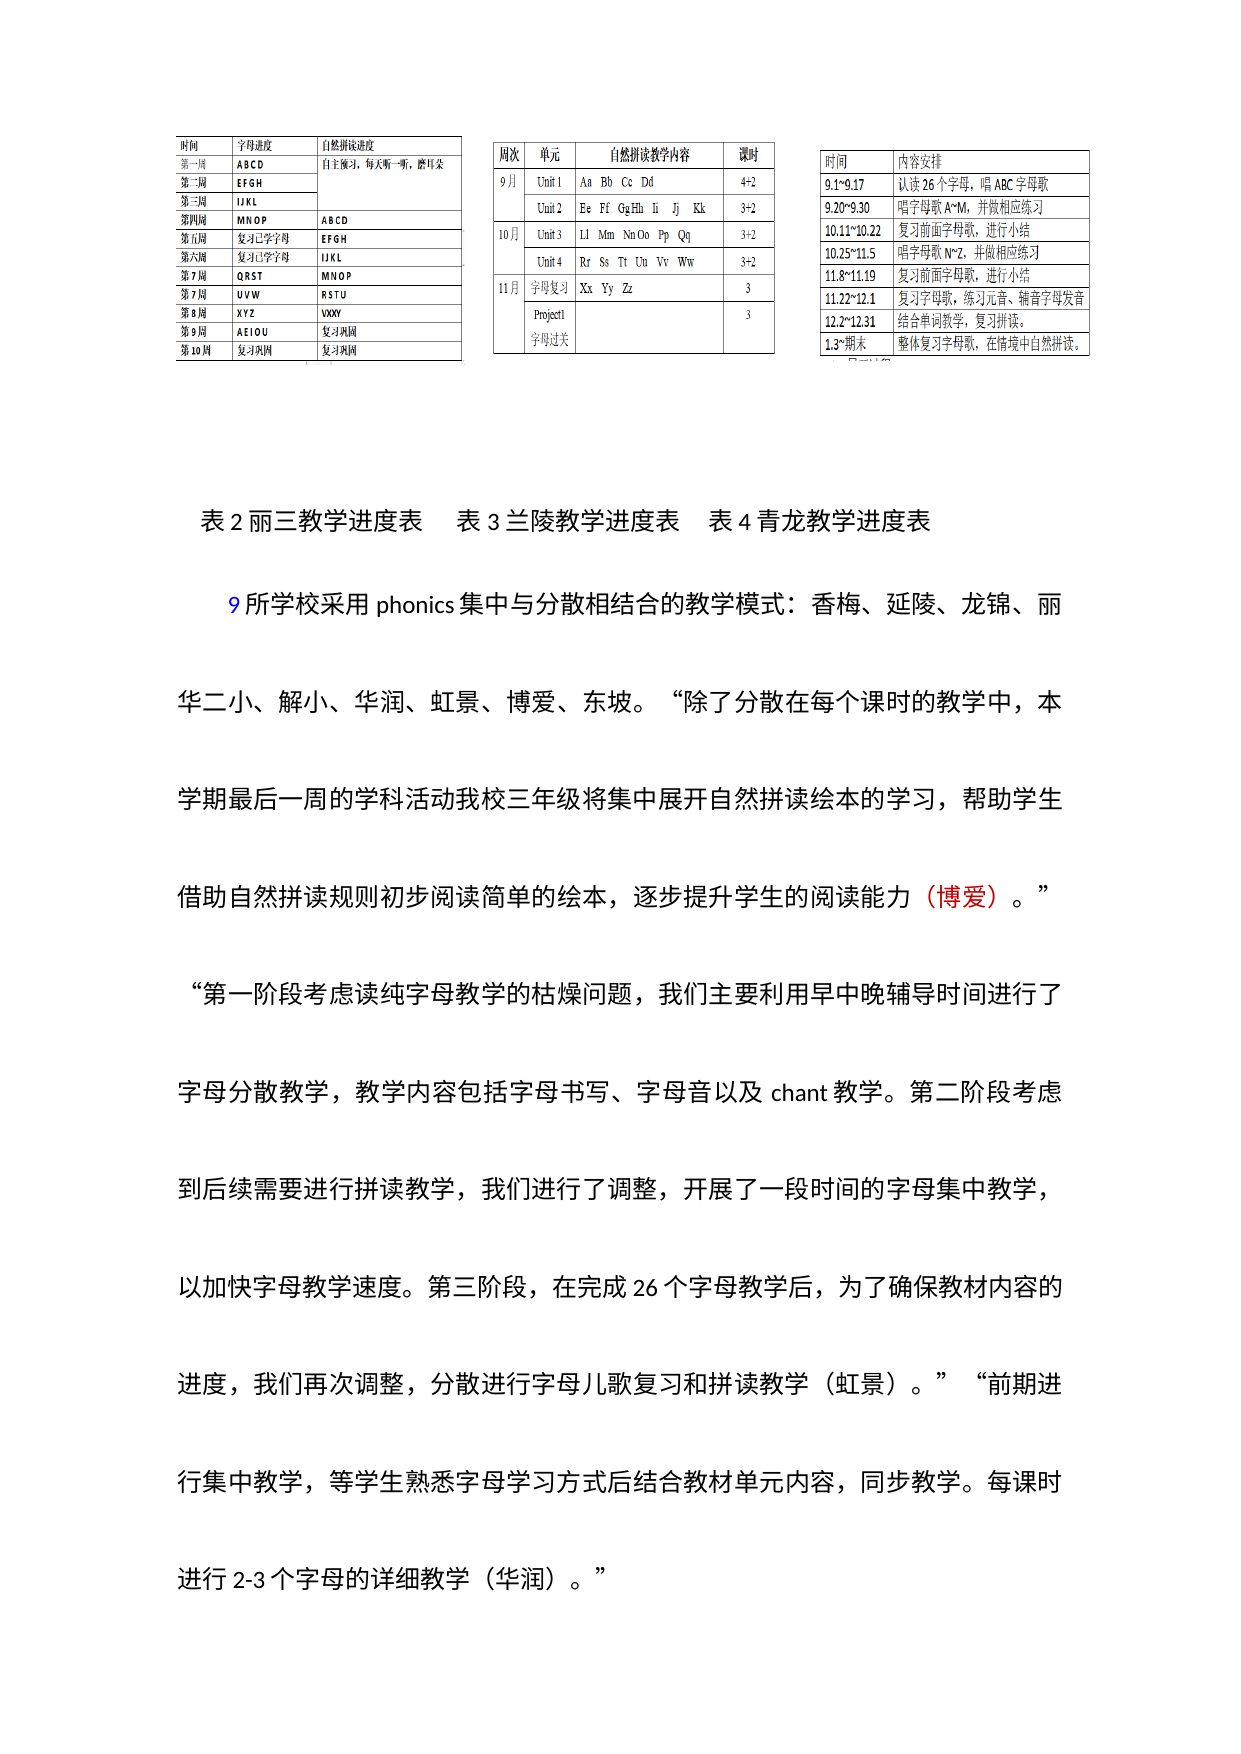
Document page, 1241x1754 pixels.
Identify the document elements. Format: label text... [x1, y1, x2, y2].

picture [818, 146, 1092, 361]
picture [176, 134, 465, 365]
picture [490, 135, 779, 359]
text 9所学校采用phonics集中与分散相结合的教学模式：香梅、延陵、龙锦、丽华二小、解小、华润、虹景、博爱、东坡。“除了分散在每个课时的教学中，本学期最后一周的学科活动我校三年级将集中展开自然拼读绘本的学习，帮助学生借助自然拼读规则初步阅读简单的绘本，逐步提升学生的阅读能力（博爱）。”“第一阶段考虑读纯字母教学的枯燥问题，我们主要利用早中晚辅导时间进行了字母分散教学，教学内容包括字母书写、字母音以及chant教学。第二阶段考虑到后续需要进行拼读教学，我们进行了调整，开展了一段时间的字母集中教学，以加快字母教学速度。第三阶段，在完成26个字母教学后，为了确保教材内容的进度，我们再次调整，分散进行字母儿歌复习和拼读教学（虹景）。”“前期进行集中教学，等学生熟悉字母学习方式后结合教材单元内容，同步教学。每课时进行2-3个字母的详细教学（华润）。” [177, 570, 1063, 1610]
